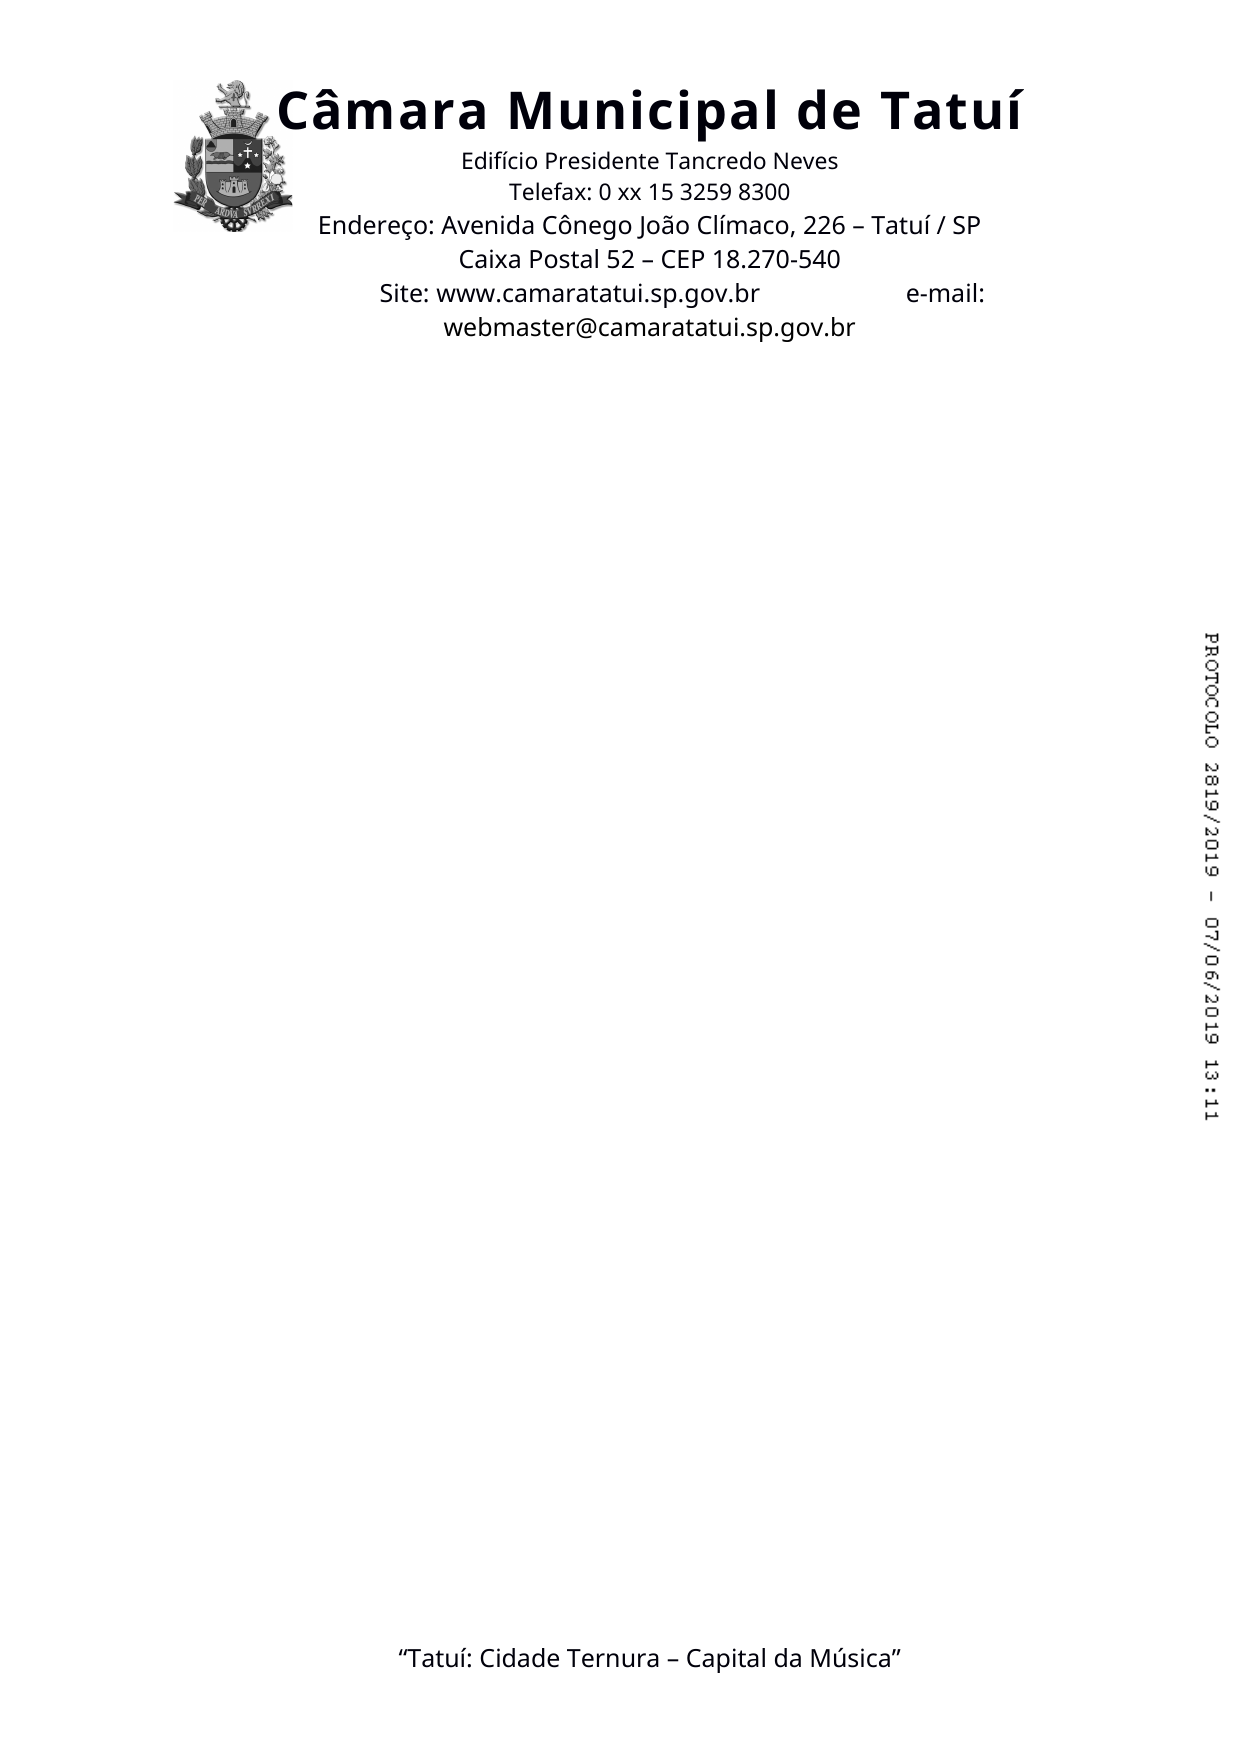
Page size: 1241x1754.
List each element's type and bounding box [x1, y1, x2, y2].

picture [1177, 629, 1241, 1125]
